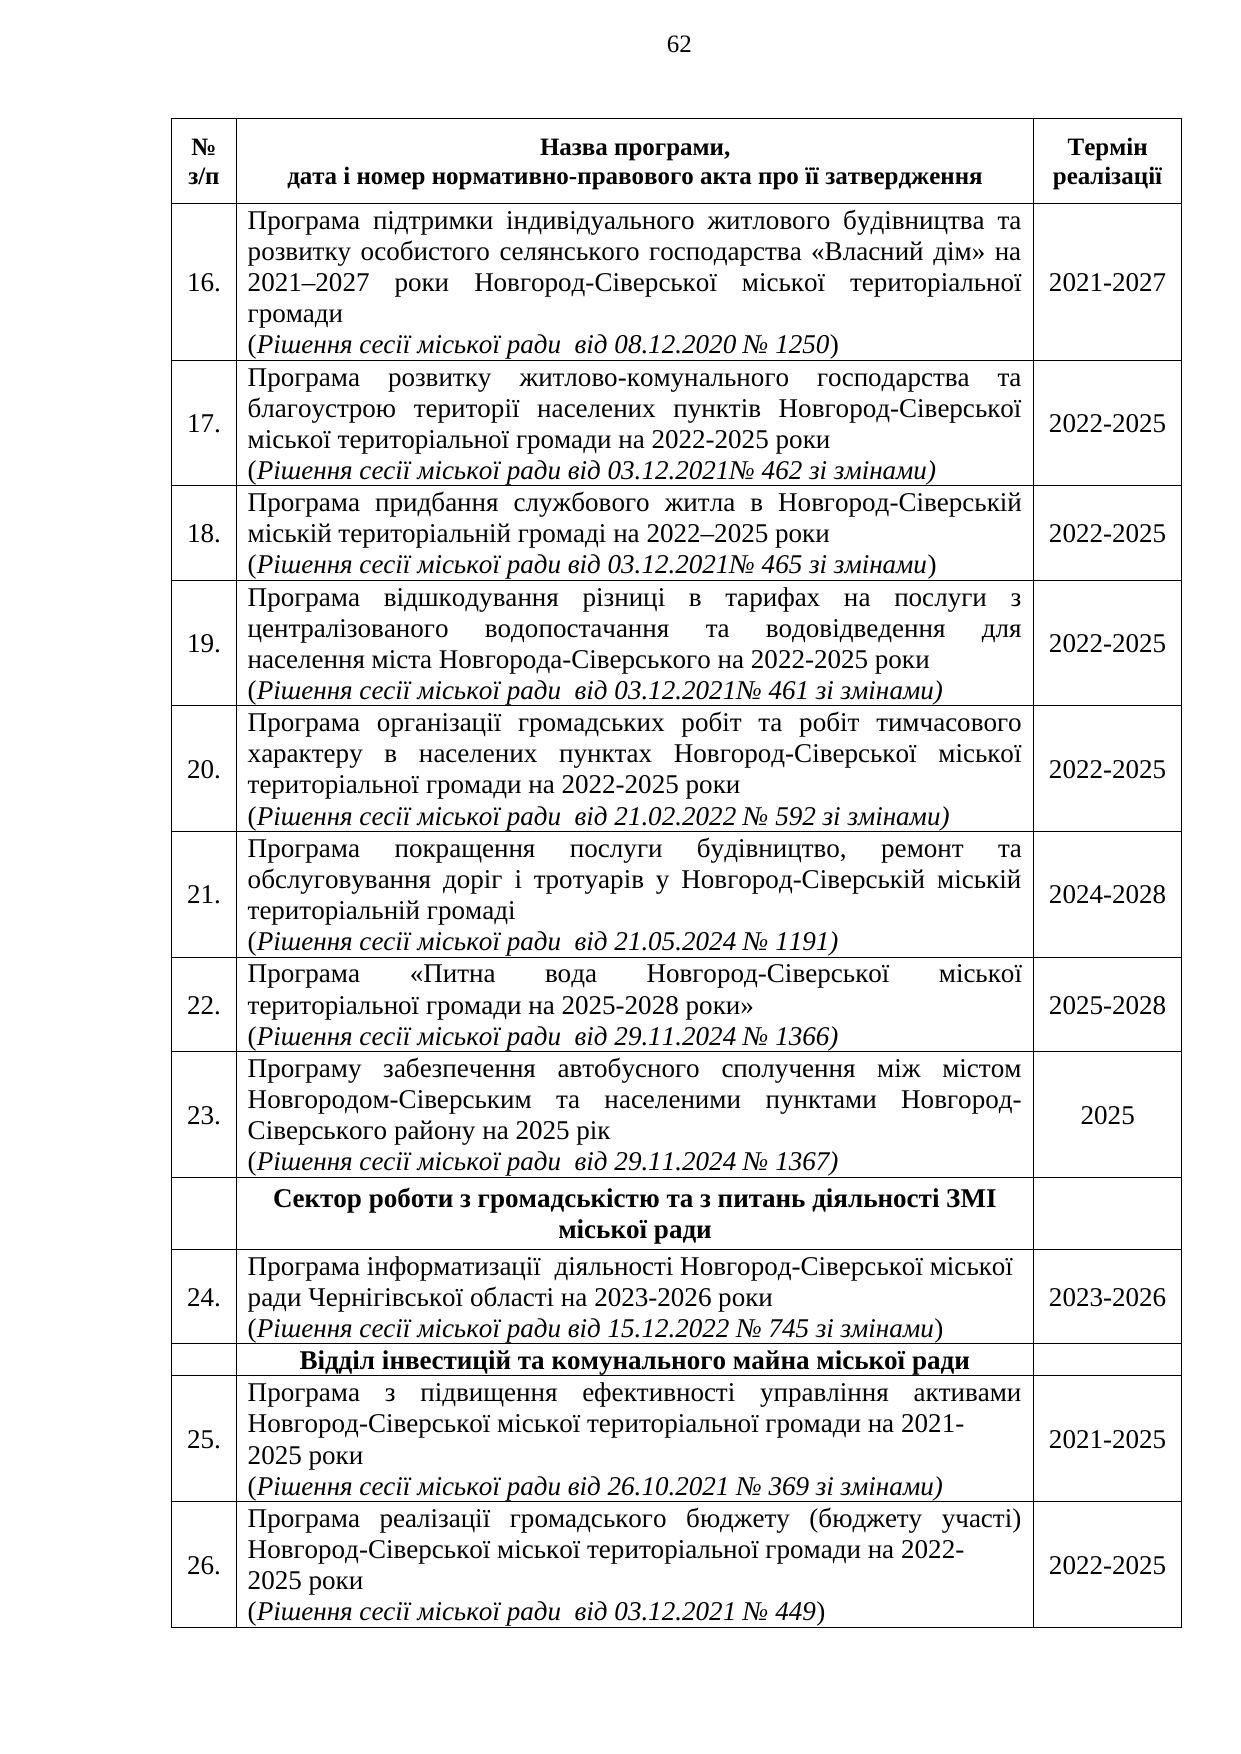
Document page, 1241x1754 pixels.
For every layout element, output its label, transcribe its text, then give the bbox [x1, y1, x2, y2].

table_cell 2021-2027 [1034, 204, 1181, 359]
table_cell Програма «Питна вода Новгород-Сіверської міської територіальної громади на 2025-2028 роки» (Рішення сесії міської ради від 29.11.2024 № 1366) [237, 958, 410, 1051]
table_cell 16. [172, 204, 236, 359]
table_cell 2023-2026 [1034, 1250, 1181, 1343]
table_cell 2022-2025 [1034, 361, 1181, 485]
table_cell [172, 1344, 236, 1375]
table_cell 21. [172, 832, 236, 957]
table_cell Програма організації громадських робіт та робіт тимчасового характеру в населених пунктах Новгород-Сіверської міської територіальної громади на 2022-2025 роки (Рішення сесії міської ради від 21.02.2022 № 592 зі змінами) [237, 706, 1033, 831]
table_cell 2022-2025 [1034, 706, 1181, 831]
table_cell 26. [172, 1502, 236, 1627]
table_cell 18. [172, 486, 236, 580]
table_cell 2021-2025 [1034, 1376, 1181, 1501]
table_cell Програма реалізації громадського бюджету (бюджету участі) Новгород-Сіверської міської територіальної громади на 2022- 2025 роки (Рішення сесії міської ради від 03.12.2021 № 449) [237, 1502, 1033, 1627]
table_cell 2022-2025 [1034, 581, 1181, 705]
table_cell Програма «Питна вода Новгород-Сіверської міської територіальної громади на 2025-2028 роки» (Рішення сесії міської ради від 29.11.2024 № 1366) [257, 958, 1033, 1051]
table_cell 2022-2025 [1034, 1502, 1181, 1627]
table_cell Сектор роботи з громадськістю та з питань діяльності ЗМІ міської ради [237, 1178, 1033, 1249]
table_cell 2025-2028 [1034, 958, 1181, 1051]
table_cell Програма з підвищення ефективності управління активами Новгород-Сіверської міської територіальної громади на 2021- 2025 роки (Рішення сесії міської ради від 26.10.2021 № 369 зі змінами) [237, 1376, 1033, 1501]
table_cell 2024-2028 [1034, 832, 1181, 957]
table_cell Програму забезпечення автобусного сполучення між містом Новгородом-Сіверським та населеними пунктами Новгород-Сіверського району на 2025 рік (Рішення сесії міської ради від 29.11.2024 № 1367) [237, 1052, 1033, 1177]
table_cell Відділ інвестицій та комунального майна міської ради [237, 1344, 1033, 1375]
table_header № з/п [172, 119, 236, 203]
table_cell 20. [172, 706, 236, 831]
table_header Термін реалізації [1034, 119, 1181, 203]
table_header Назва програми, дата і номер нормативно-правового акта про її затвердження [237, 119, 1033, 203]
table_cell Програма придбання службового житла в Новгород-Сіверській міській територіальній громаді на 2022–2025 роки (Рішення сесії міської ради від 03.12.2021№ 465 зі змінами) [237, 486, 1033, 580]
table_cell 23. [172, 1052, 236, 1177]
table_cell Програма підтримки індивідуального житлового будівництва та розвитку особистого селянського господарства «Власний дім» на 2021–2027 роки Новгород-Сіверської міської територіальної громади (Рішення сесії міської ради від 08.12.2020 № 1250) [237, 204, 1033, 359]
table_cell Програма відшкодування різниці в тарифах на послуги з централізованого водопостачання та водовідведення для населення міста Новгорода-Сіверського на 2022-2025 роки (Рішення сесії міської ради від 03.12.2021№ 461 зі змінами) [237, 581, 1033, 705]
table_cell Програма інформатизації діяльності Новгород-Сіверської міської ради Чернігівської області на 2023-2026 роки (Рішення сесії міської ради від 15.12.2022 № 745 зі змінами) [237, 1250, 1033, 1343]
table_cell 25. [172, 1376, 236, 1501]
table_cell 22. [172, 958, 236, 1051]
table_cell 19. [172, 581, 236, 705]
table_cell 24. [172, 1250, 236, 1343]
table_cell 17. [172, 361, 236, 485]
table_cell [1034, 1178, 1181, 1249]
table_cell [1034, 1344, 1181, 1375]
table_cell 2022-2025 [1034, 486, 1181, 580]
table_cell Програма розвитку житлово-комунального господарства та благоустрою території населених пунктів Новгород-Сіверської міської територіальної громади на 2022-2025 роки (Рішення сесії міської ради від 03.12.2021№ 462 зі змінами) [237, 361, 1033, 485]
table_cell 2025 [1034, 1052, 1181, 1177]
table_cell Програма покращення послуги будівництво, ремонт та обслуговування доріг і тротуарів у Новгород-Сіверській міській територіальній громаді (Рішення сесії міської ради від 21.05.2024 № 1191) [237, 832, 1033, 957]
table_cell [172, 1178, 236, 1249]
